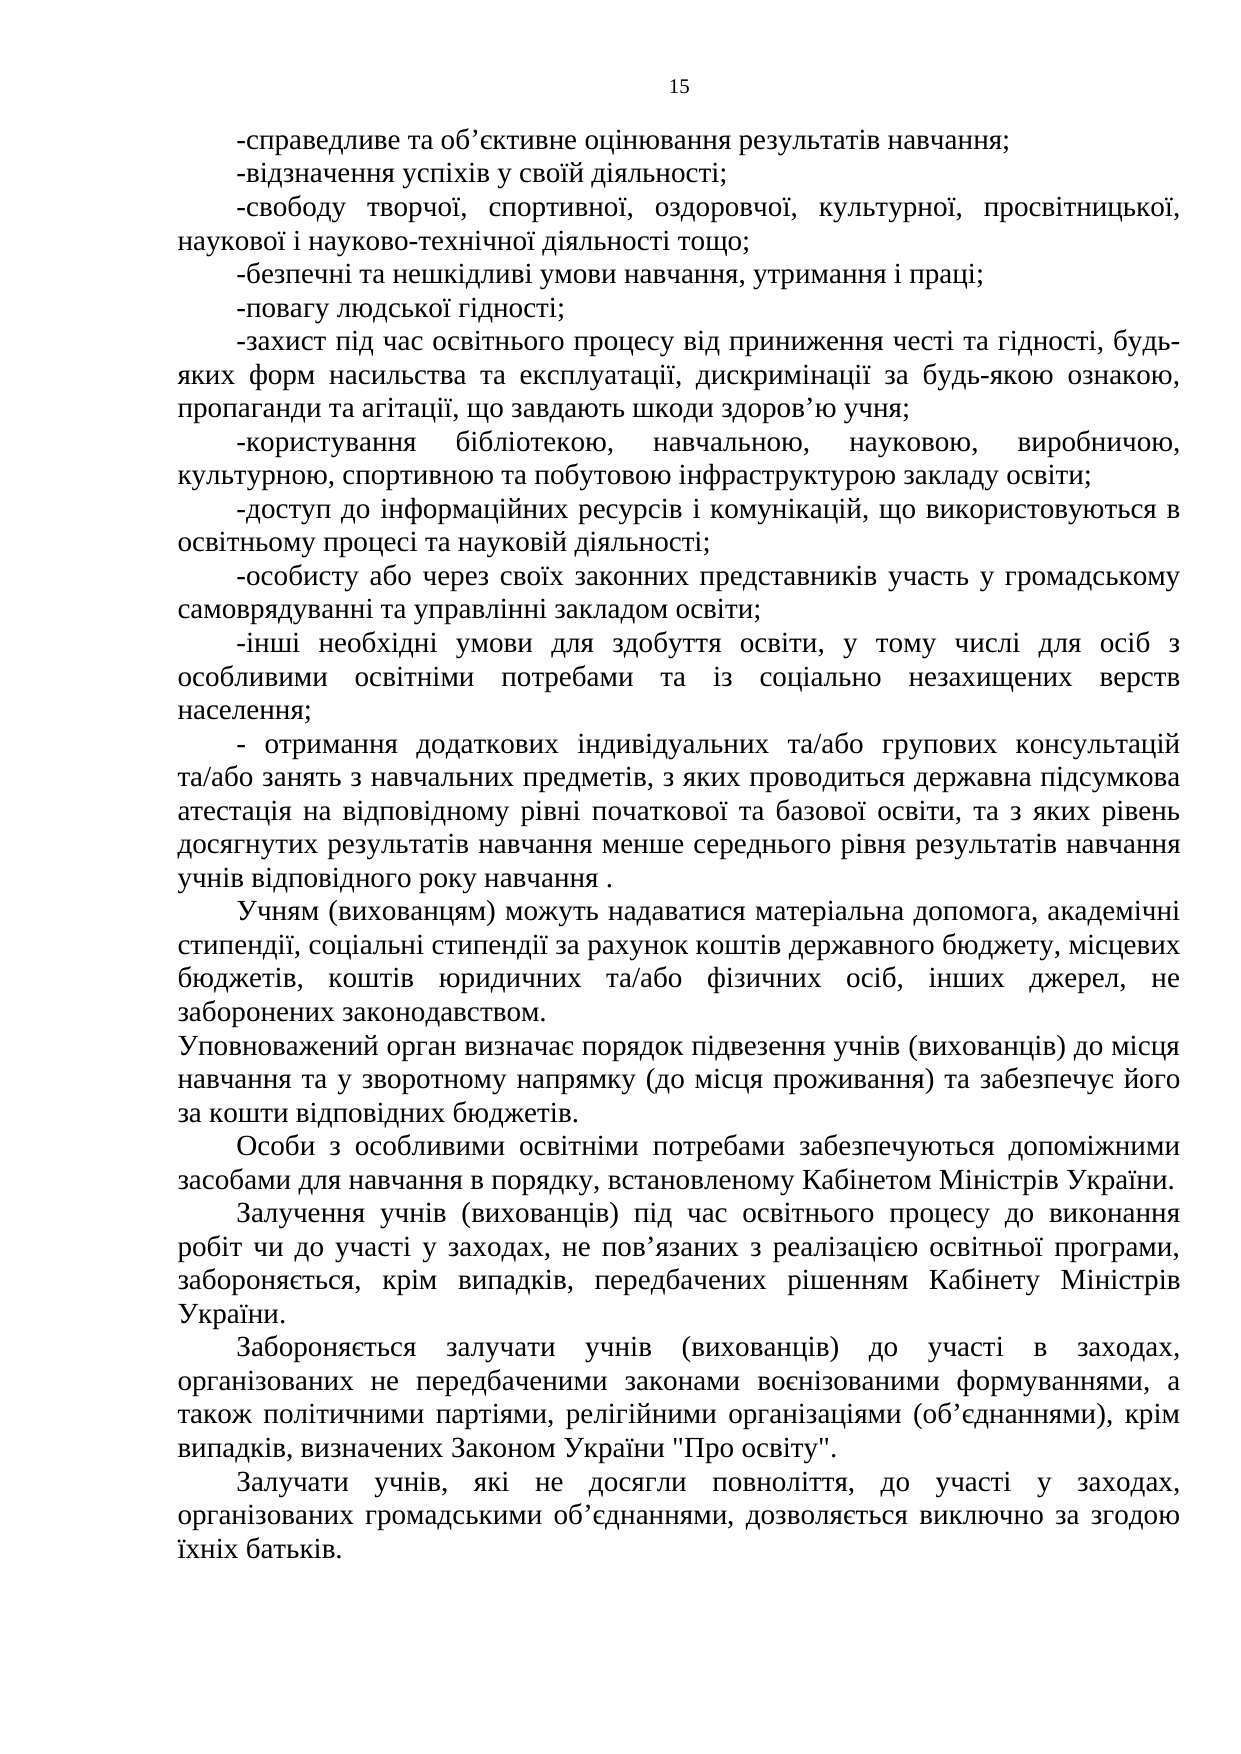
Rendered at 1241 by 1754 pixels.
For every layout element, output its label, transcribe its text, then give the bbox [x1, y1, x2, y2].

text -свободу творчої, спортивної, оздоровчої, культурної, просвітницької, наукової і науково-технічної діяльності тощо; [177, 189, 1181, 256]
text -захист під час освітнього процесу від приниження честі та гідності, будь-яких форм насильства та експлуатації, дискримінації за будь-якою ознакою, пропаганди та агітації, що завдають шкоди здоров’ю учня; [177, 323, 1181, 424]
text -справедливе та об’єктивне оцінювання результатів навчання; [177, 122, 1181, 156]
text -інші необхідні умови для здобуття освіти, у тому числі для осіб з особливими освітніми потребами та із соціально незахищених верств населення; [177, 625, 1181, 726]
text Учням (вихованцям) можуть надаватися матеріальна допомога, академічні стипендії, соціальні стипендії за рахунок коштів державного бюджету, місцевих бюджетів, коштів юридичних та/або фізичних осіб, інших джерел, не заборонених законодавством. [177, 893, 1181, 1028]
text -відзначення успіхів у своїй діяльності; [177, 156, 1181, 189]
text Уповноважений орган визначає порядок підвезення учнів (вихованців) до місця навчання та у зворотному напрямку (до місця проживання) та забезпечує його за кошти відповідних бюджетів. [177, 1028, 1181, 1128]
text Залучення учнів (вихованців) під час освітнього процесу до виконання робіт чи до участі у заходах, не пов’язаних з реалізацією освітньої програми, забороняється, крім випадків, передбачених рішенням Кабінету Міністрів України. [177, 1195, 1181, 1329]
text -повагу людської гідності; [177, 290, 1181, 323]
text Забороняється залучати учнів (вихованців) до участі в заходах, організованих не передбаченими законами воєнізованими формуваннями, а також політичними партіями, релігійними організаціями (об’єднаннями), крім випадків, визначених Законом України "Про освіту". [177, 1329, 1181, 1464]
text -користування бібліотекою, навчальною, науковою, виробничою, культурною, спортивною та побутовою інфраструктурою закладу освіти; [177, 424, 1181, 491]
text Залучати учнів, які не досягли повноліття, до участі у заходах, організованих громадськими об’єднаннями, дозволяється виключно за згодою їхніх батьків. [177, 1464, 1181, 1564]
text -доступ до інформаційних ресурсів і комунікацій, що використовуються в освітньому процесі та науковій діяльності; [177, 491, 1181, 558]
text -особисту або через своїх законних представників участь у громадському самоврядуванні та управлінні закладом освіти; [177, 558, 1181, 625]
text -безпечні та нешкідливі умови навчання, утримання і праці; [177, 256, 1181, 290]
text Особи з особливими освітніми потребами забезпечуються допоміжними засобами для навчання в порядку, встановленому Кабінетом Міністрів України. [177, 1128, 1181, 1195]
text - отримання додаткових індивідуальних та/або групових консультацій та/або занять з навчальних предметів, з яких проводиться державна підсумкова атестація на відповідному рівні початкової та базової освіти, та з яких рівень досягнутих результатів навчання менше середнього рівня результатів навчання учнів відповідного року навчання . [177, 726, 1181, 893]
